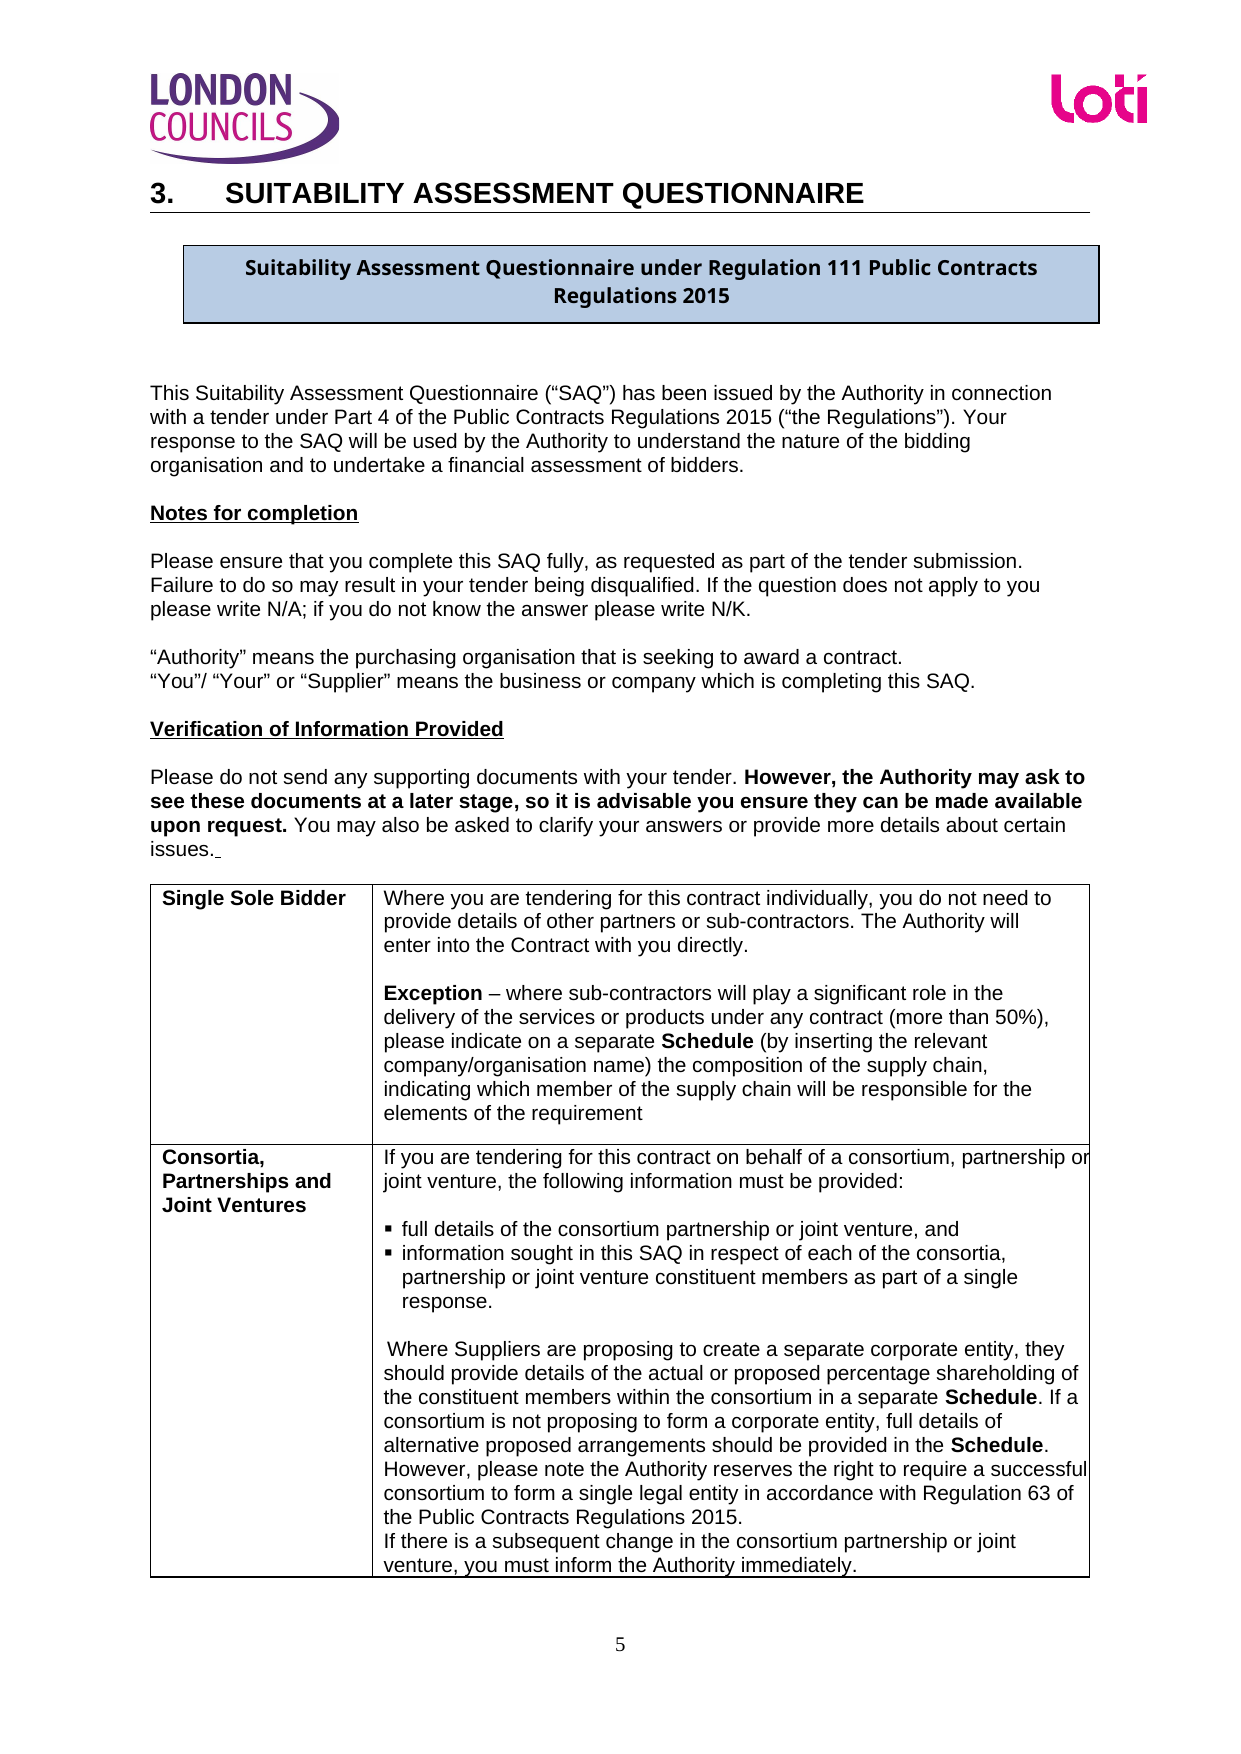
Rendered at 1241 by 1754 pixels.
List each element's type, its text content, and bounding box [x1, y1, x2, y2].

text “Authority” means the purchasing organisation that is seeking to award a contract. [150, 645, 1090, 669]
text Please ensure that you complete this SAQ fully, as requested as part of the tender submission. Failure to do so may result in your tender being disqualified. If the question does not apply to you please write N/A; if you do not know the answer please write N/K. [150, 549, 1090, 621]
picture [1021, 43, 1177, 154]
text This Suitability Assessment Questionnaire (“SAQ”) has been issued by the Authority in connection with a tender under Part 4 of the Public Contracts Regulations 2015 (“the Regulations”). Your response to the SAQ will be used by the Authority to understand the nature of the bidding organisation and to undertake a financial assessment of bidders. [150, 381, 1090, 477]
table_header Single Sole Bidder [151, 885, 372, 1144]
text Please do not send any supporting documents with your tender. However, the Authority may ask to see these documents at a later stage, so it is advisable you ensure they can be made available upon request. You may also be asked to clarify your answers or provide more details about certain issues. [150, 764, 1125, 860]
list 3. Suitability Assessment Questionnaire [150, 176, 1090, 212]
text Notes for completion [150, 501, 1090, 525]
table_cell If you are tendering for this contract on behalf of a consortium, partnership or joint venture, the following information must be provided: full details of the consortium partnership or joint venture, and information sought in this SAQ in respect of each of the consortia, partnership or joint venture constituent members as part of a single response. Where Suppliers are proposing to create a separate corporate entity, they should provide details of the actual or proposed percentage shareholding of the constituent members within the consortium in a separate Schedule. If a consortium is not proposing to form a corporate entity, full details of alternative proposed arrangements should be provided in the Schedule. However, please note the Authority reserves the right to require a successful consortium to form a single legal entity in accordance with Regulation 63 of the Public Contracts Regulations 2015. If there is a subsequent change in the consortium partnership or joint venture, you must inform the Authority immediately. [373, 1145, 1089, 1576]
picture [150, 73, 340, 164]
table_header Where you are tendering for this contract individually, you do not need to provide details of other partners or sub-contractors. The Authority will enter into the Contract with you directly. Exception – where sub-contractors will play a significant role in the delivery of the services or products under any contract (more than 50%), please indicate on a separate Schedule (by inserting the relevant company/organisation name) the composition of the supply chain, indicating which member of the supply chain will be responsible for the elements of the requirement [373, 885, 1089, 1144]
text “You”/ “Your” or “Supplier” means the business or company which is completing this SAQ. [150, 669, 1090, 693]
text Verification of Information Provided [150, 717, 1090, 741]
table_cell Consortia, Partnerships and Joint Ventures [151, 1145, 372, 1576]
